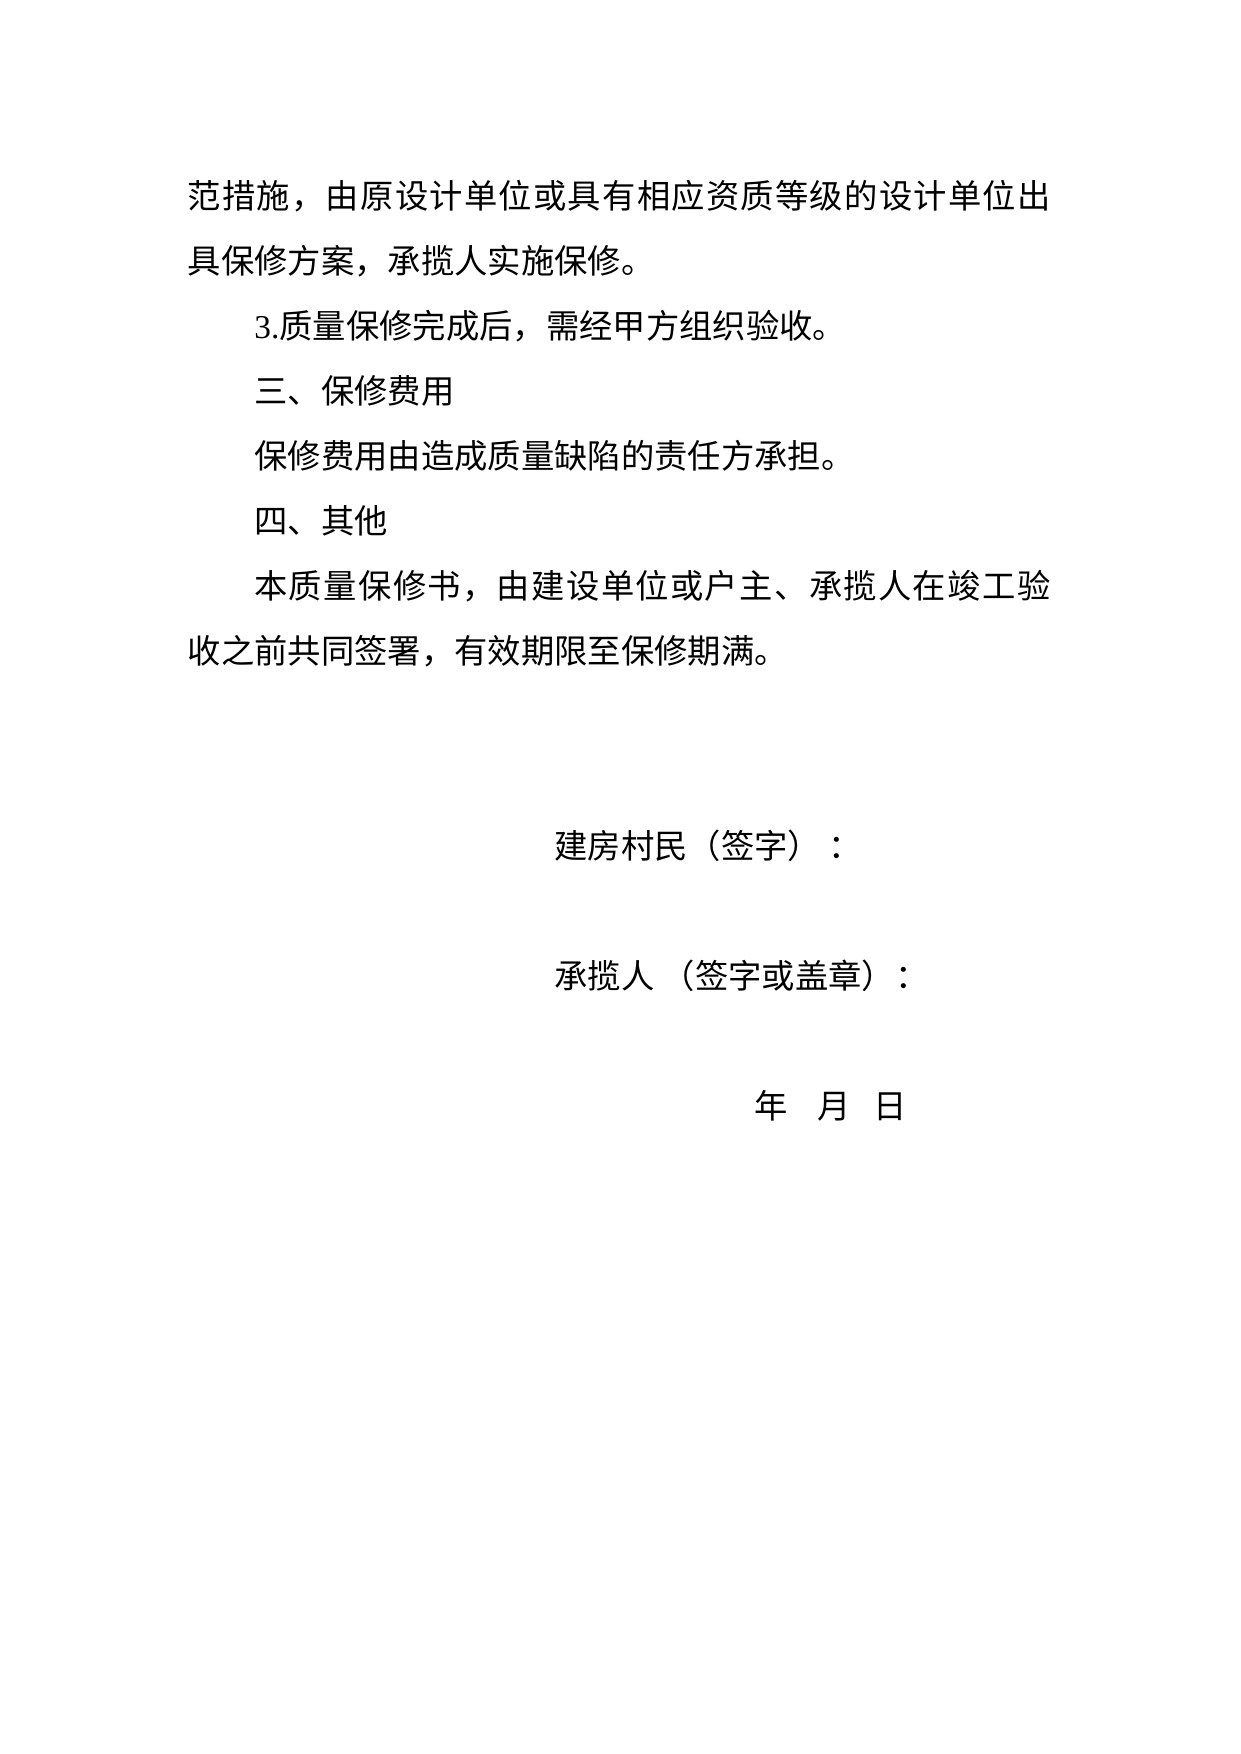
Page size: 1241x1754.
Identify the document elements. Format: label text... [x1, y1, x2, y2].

text 三、保修费用 [187, 357, 1053, 422]
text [187, 162, 1053, 292]
text 保修费用由造成质量缺陷的责任方承担。 [187, 422, 1053, 487]
text 3.质量保修完成后，需经甲方组织验收。 [187, 292, 1053, 357]
text 承揽人 （签字或盖章）： [187, 942, 1053, 1007]
text 年 月 日 [187, 1072, 1053, 1137]
text 本质量保修书，由建设单位或户主、承揽人在竣工验收之前共同签署，有效期限至保修期满。 [187, 552, 1053, 682]
text 四、其他 [187, 487, 1053, 552]
text 建房村民（签字） ： [187, 812, 1053, 877]
